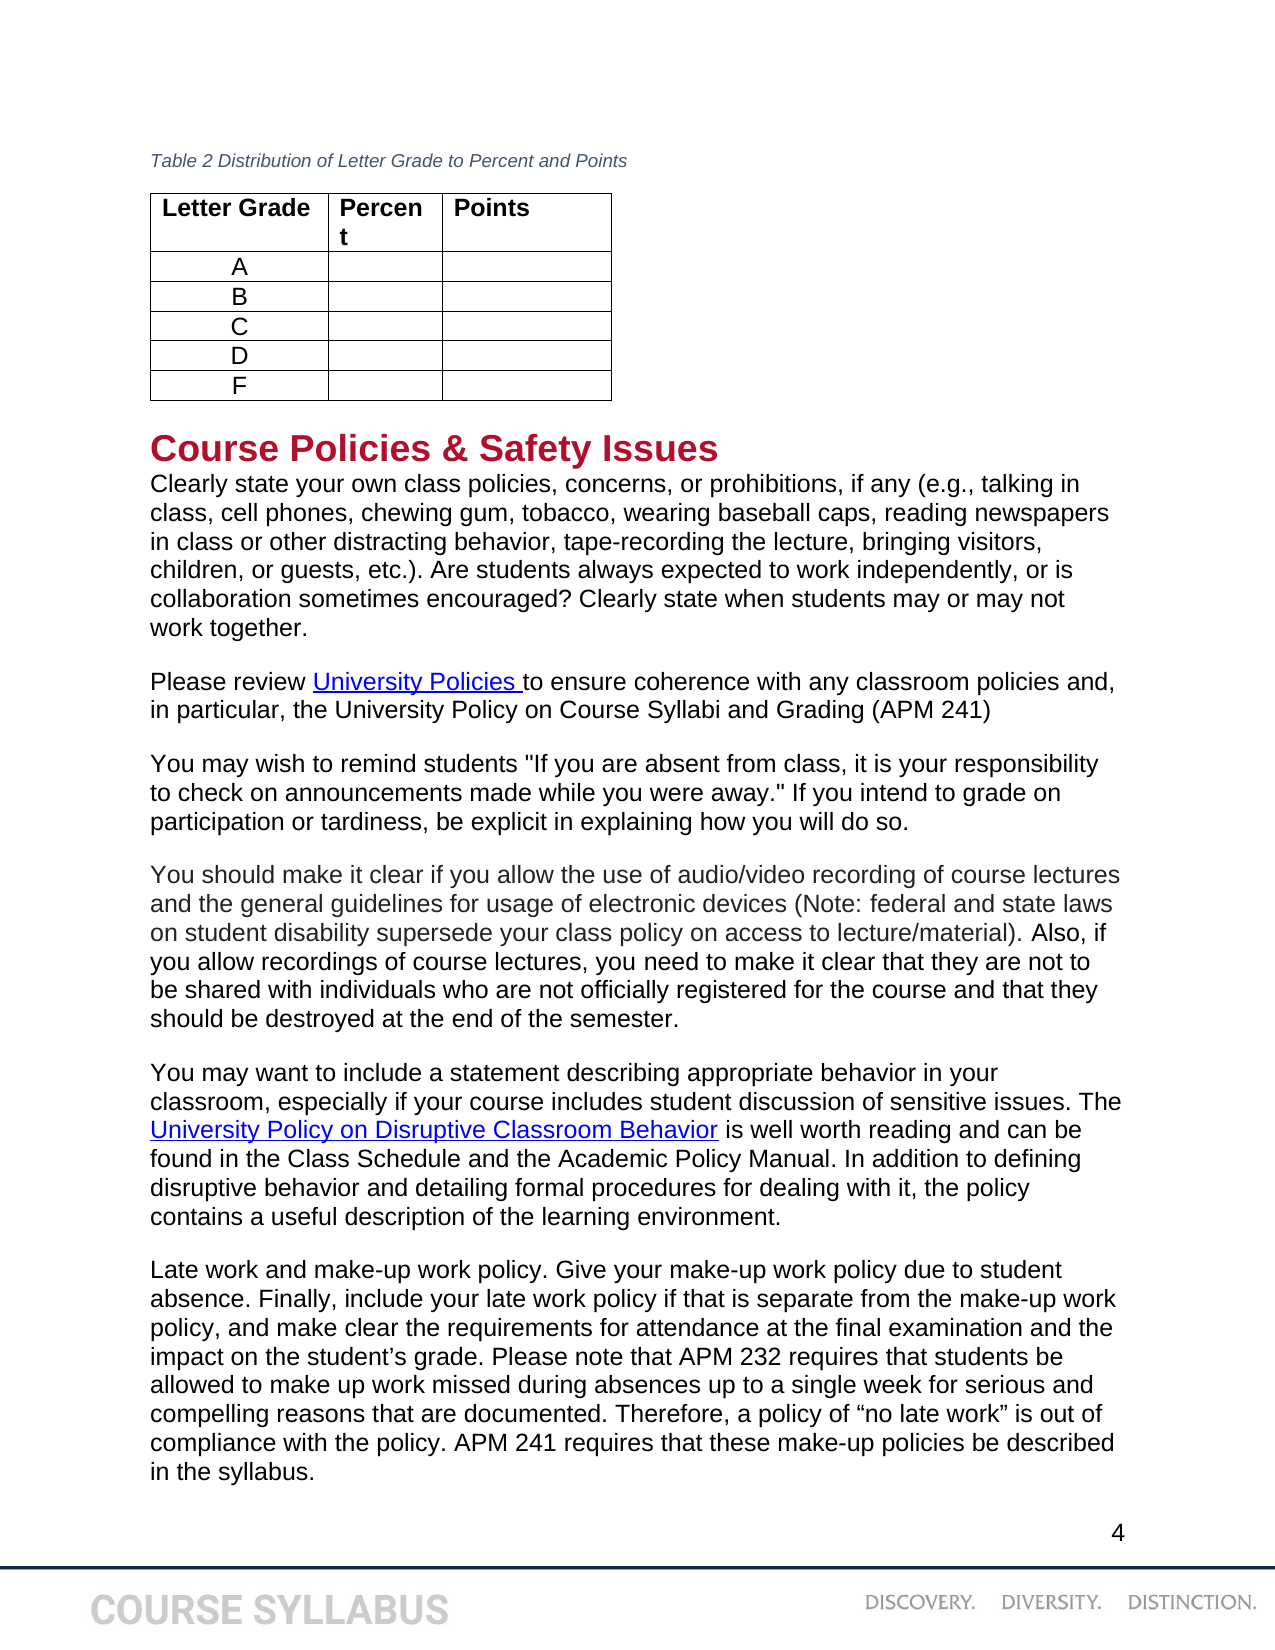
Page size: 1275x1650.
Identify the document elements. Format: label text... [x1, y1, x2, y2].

text Clearly state your own class policies, concerns, or prohibitions, if any (e.g., talking in class, cell phones, chewing gum, tobacco, wearing baseball caps, reading newspapers in class or other distracting behavior, tape-recording the lecture, bringing visitors, children, or guests, etc.). Are students always expected to work independently, or is collaboration sometimes encouraged? Clearly state when students may or may not work together. [150, 469, 1125, 642]
table_cell [443, 371, 611, 400]
text You should make it clear if you allow the use of audio/video recording of course lectures and the general guidelines for usage of electronic devices (Note: federal and state laws on student disability supersede your class policy on access to lecture/material). Also, if you allow recordings of course lectures, you need to make it clear that they are not to be shared with individuals who are not officially registered for the course and that they should be destroyed at the end of the semester. [150, 860, 1125, 1033]
table_header Letter Grade [151, 194, 328, 251]
table_cell C [151, 312, 328, 340]
table_cell D [151, 341, 328, 370]
table_cell [329, 312, 442, 340]
table_cell [329, 371, 442, 400]
text Late work and make-up work policy. Give your make-up work policy due to student absence. Finally, include your late work policy if that is separate from the make-up work policy, and make clear the requirements for attendance at the final examination and the impact on the student’s grade. Please note that APM 232 requires that students be allowed to make up work missed during absences up to a single week for serious and compelling reasons that are documented. Therefore, a policy of “no late work” is out of compliance with the policy. APM 241 requires that these make-up policies be described in the syllabus. [150, 1255, 1125, 1485]
text You may wish to remind students "If you are absent from class, it is your responsibility to check on announcements made while you were away." If you intend to grade on participation or tardiness, be explicit in explaining how you will do so. [150, 749, 1125, 835]
table_cell [443, 252, 611, 281]
table_header Percent [329, 194, 442, 251]
table_cell [329, 341, 442, 370]
table_cell [443, 341, 611, 370]
table_cell [443, 312, 611, 340]
table_header Points [443, 194, 611, 251]
text Please review University Policies to ensure coherence with any classroom policies and, in particular, the University Policy on Course Syllabi and Grading (APM 241) [150, 667, 1125, 724]
table_cell B [151, 282, 328, 311]
table_cell [329, 252, 442, 281]
subtitle Course Policies & Safety Issues [150, 426, 1125, 469]
table_cell A [151, 252, 328, 281]
table_cell [329, 282, 442, 311]
table_cell F [151, 371, 328, 400]
table_cell [443, 282, 611, 311]
text You may want to include a statement describing appropriate behavior in your classroom, especially if your course includes student discussion of sensitive issues. The University Policy on Disruptive Classroom Behavior is well worth reading and can be found in the Class Schedule and the Academic Policy Manual. In addition to defining disruptive behavior and detailing formal procedures for dealing with it, the policy contains a useful description of the learning environment. [150, 1058, 1125, 1230]
text Table 2 Distribution of Letter Grade to Percent and Points [150, 150, 1125, 172]
picture [0, 1566, 1275, 1650]
